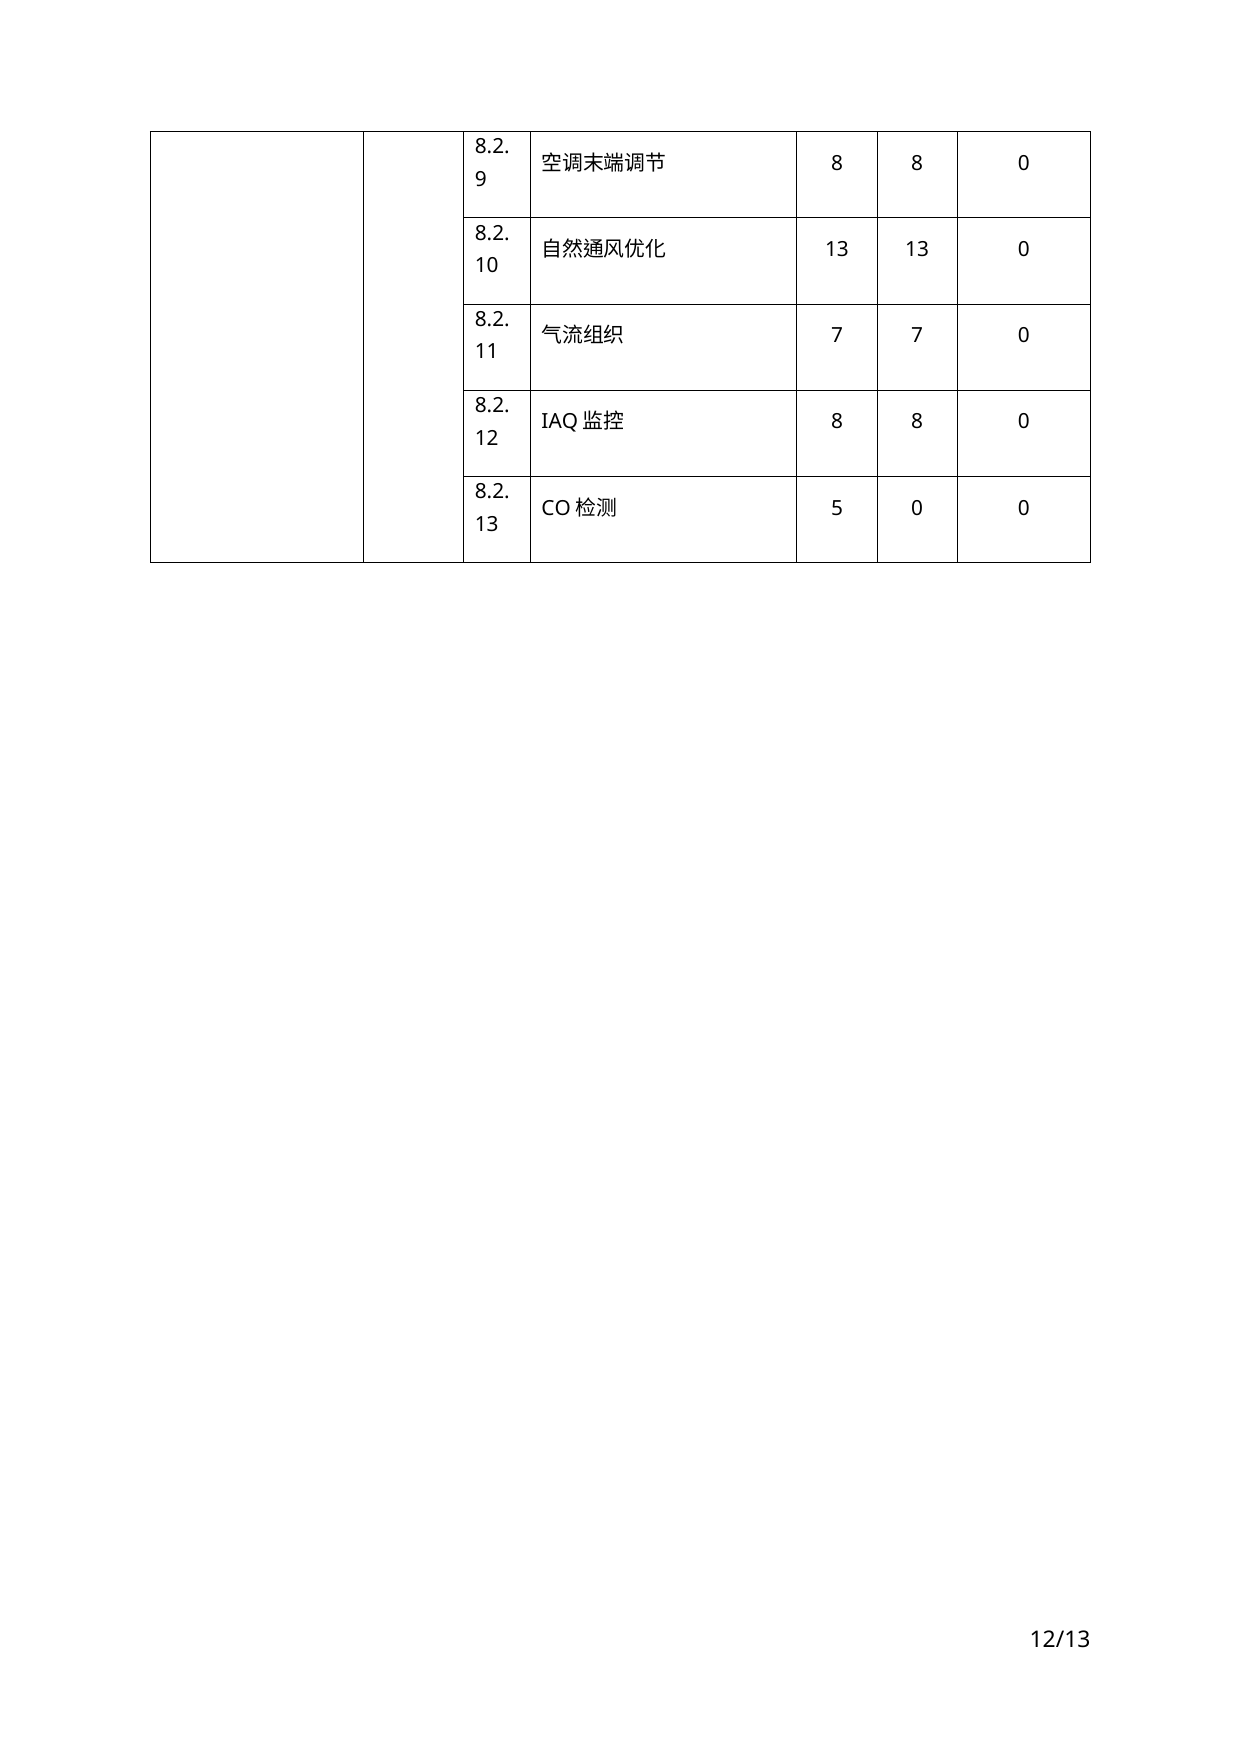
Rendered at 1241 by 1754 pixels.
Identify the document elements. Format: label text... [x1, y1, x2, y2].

table_cell 8 [797, 132, 877, 217]
table_cell 0 [958, 305, 1090, 390]
table_cell 7 [797, 305, 877, 390]
table_cell 8.2.10 [464, 218, 530, 303]
table_cell 8 [797, 391, 877, 476]
table_cell 0 [958, 477, 1090, 562]
table_cell 8.2.12 [464, 391, 530, 476]
table_cell 0 [958, 132, 1090, 217]
table_cell 0 [878, 477, 957, 562]
table_cell 8.2.11 [464, 305, 530, 390]
table_cell 自然通风优化 [531, 218, 796, 303]
table_cell 5 [797, 477, 877, 562]
table_cell 8 [878, 391, 957, 476]
table_cell 13 [797, 218, 877, 303]
table_cell 0 [958, 391, 1090, 476]
table_cell 8 [878, 132, 957, 217]
table_cell 7 [878, 305, 957, 390]
table_cell 0 [958, 218, 1090, 303]
table_cell 气流组织 [531, 305, 796, 390]
table_cell CO检测 [531, 477, 796, 562]
table_cell 8.2.9 [464, 132, 530, 217]
table_cell 空调末端调节 [531, 132, 796, 217]
table_cell 13 [878, 218, 957, 303]
table_cell 8.2.13 [464, 477, 530, 562]
table_cell IAQ监控 [531, 391, 796, 476]
